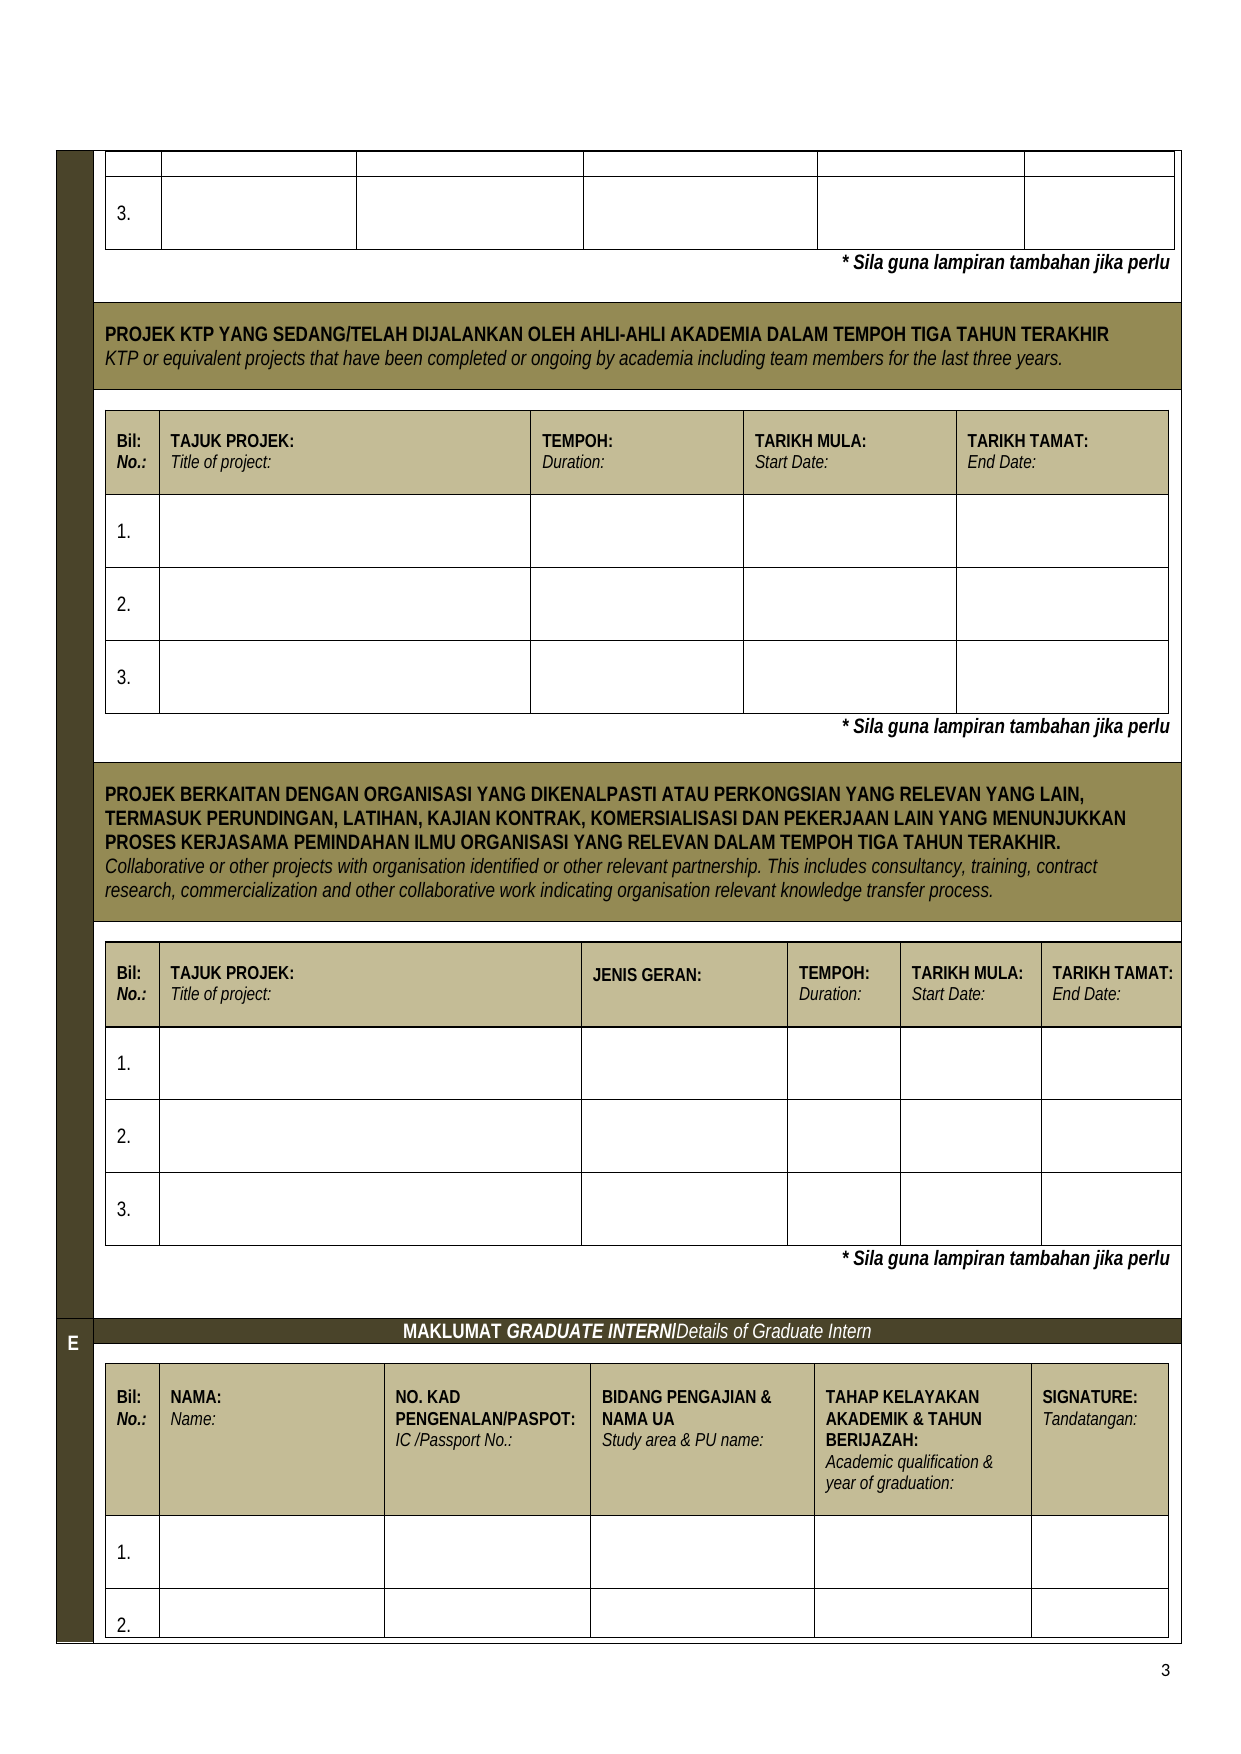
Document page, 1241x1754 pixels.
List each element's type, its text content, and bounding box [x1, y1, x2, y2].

table_cell PROJEK KTP YANG SEDANG/TELAH DIJALANKAN OLEH AHLI-AHLI AKADEMIA DALAM TEMPOH TIGA TAHUN TERAKHIR KTP or equivalent projects that have been completed or ongoing by academia including team members for the last three years. [94, 303, 1181, 389]
table_cell MAKLUMAT GRADUATE INTERN/Details of Graduate Intern [94, 1319, 1181, 1343]
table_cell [94, 151, 1181, 302]
table_cell * Sila guna lampiran tambahan jika perlu [94, 390, 1181, 762]
table_cell E [57, 1319, 93, 1642]
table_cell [94, 1344, 1181, 1642]
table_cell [94, 922, 1181, 1318]
table_cell PROJEK BERKAITAN DENGAN ORGANISASI YANG DIKENALPASTI ATAU PERKONGSIAN YANG RELEVAN YANG LAIN, TERMASUK PERUNDINGAN, LATIHAN, KAJIAN KONTRAK, KOMERSIALISASI DAN PEKERJAAN LAIN YANG MENUNJUKKAN PROSES KERJASAMA PEMINDAHAN ILMU ORGANISASI YANG RELEVAN DALAM TEMPOH TIGA TAHUN TERAKHIR. Collaborative or other projects with organisation identified or other relevant partnership. This includes consultancy, training, contract research, commercialization and other collaborative work indicating organisation relevant knowledge transfer process. [94, 763, 1181, 921]
